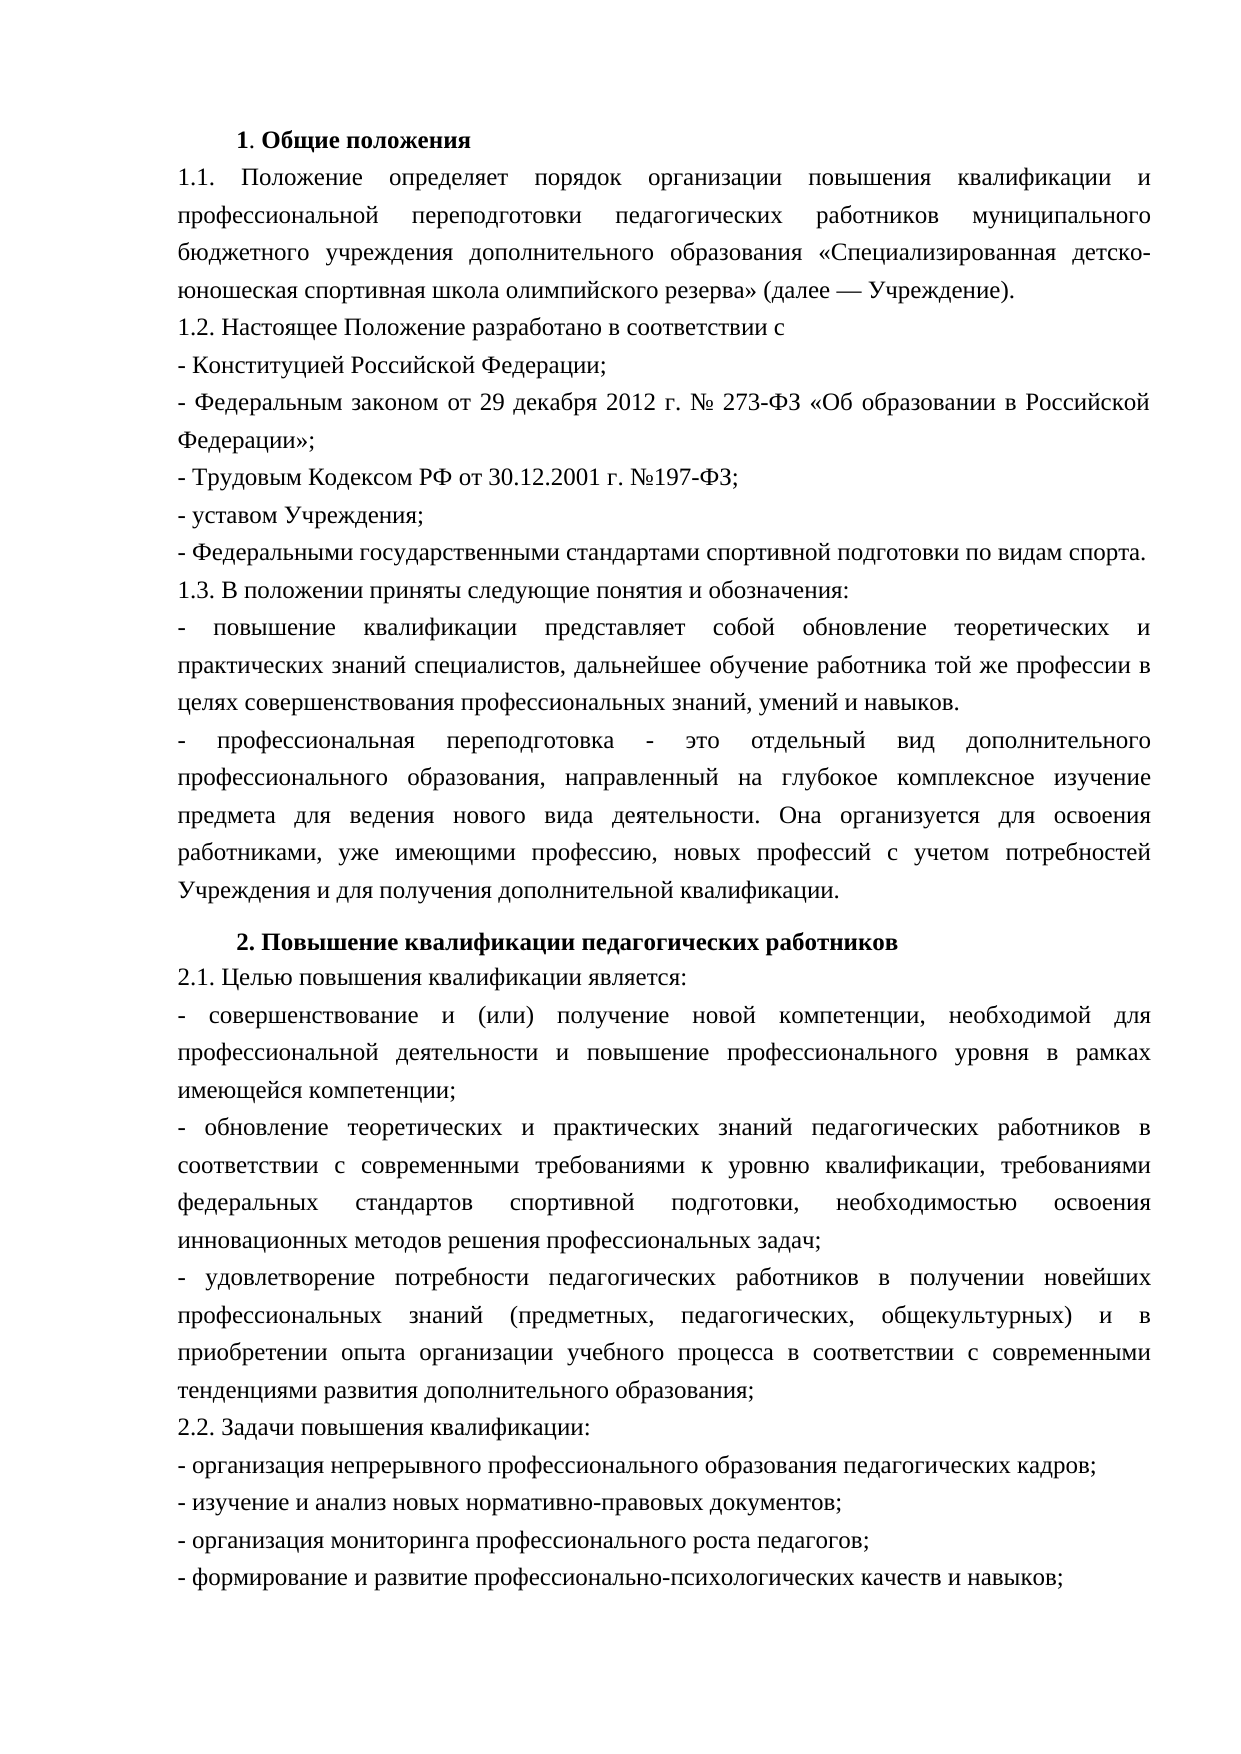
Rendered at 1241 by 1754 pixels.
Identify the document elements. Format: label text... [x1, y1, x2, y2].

text - формирование и развитие профессионально-психологических качеств и навыков; [177, 1556, 1152, 1593]
text 2. Повышение квалификации педагогических работников [177, 931, 1152, 956]
text - организация мониторинга профессионального роста педагогов; [177, 1518, 1152, 1556]
text - изучение и анализ новых нормативно-правовых документов; [177, 1481, 1152, 1518]
text - Федеральным законом от 29 декабря 2012 г. № 273-ФЗ «Об образовании в Российской Федерации»; [177, 381, 1152, 456]
text 1.2. Настоящее Положение разработано в соответствии с [177, 306, 1152, 343]
text - Трудовым Кодексом РФ от 30.12.2001 г. №197-ФЗ; [177, 456, 1152, 493]
text - повышение квалификации представляет собой обновление теоретических и практических знаний специалистов, дальнейшее обучение работника той же профессии в целях совершенствования профессиональных знаний, умений и навыков. [177, 606, 1152, 718]
text - совершенствование и (или) получение новой компетенции, необходимой для профессиональной деятельности и повышение профессионального уровня в рамках имеющейся компетенции; [177, 993, 1152, 1106]
text 2.1. Целью повышения квалификации является: [177, 956, 1152, 993]
text - Конституцией Российской Федерации; [177, 343, 1152, 381]
text - уставом Учреждения; [177, 493, 1152, 531]
text - профессиональная переподготовка - это отдельный вид дополнительного профессионального образования, направленный на глубокое комплексное изучение предмета для ведения нового вида деятельности. Она организуется для освоения работниками, уже имеющими профессию, новых профессий с учетом потребностей Учреждения и для получения дополнительной квалификации. [177, 718, 1152, 906]
text 1.1. Положение определяет порядок организации повышения квалификации и профессиональной переподготовки педагогических работников муниципального бюджетного учреждения дополнительного образования «Специализированная детско-юношеская спортивная школа олимпийского резерва» (далее — Учреждение). [177, 156, 1152, 306]
text 1.3. В положении приняты следующие понятия и обозначения: [177, 568, 1152, 606]
text 1. Общие положения [177, 118, 1152, 156]
text 2.2. Задачи повышения квалификации: [177, 1406, 1152, 1443]
text - удовлетворение потребности педагогических работников в получении новейших профессиональных знаний (предметных, педагогических, общекультурных) и в приобретении опыта организации учебного процесса в соответствии с современными тенденциями развития дополнительного образования; [177, 1256, 1152, 1406]
text - обновление теоретических и практических знаний педагогических работников в соответствии с современными требованиями к уровню квалификации, требованиями федеральных стандартов спортивной подготовки, необходимостью освоения инновационных методов решения профессиональных задач; [177, 1106, 1152, 1256]
text - Федеральными государственными стандартами спортивной подготовки по видам спорта. [177, 531, 1152, 568]
text - организация непрерывного профессионального образования педагогических кадров; [177, 1443, 1152, 1481]
